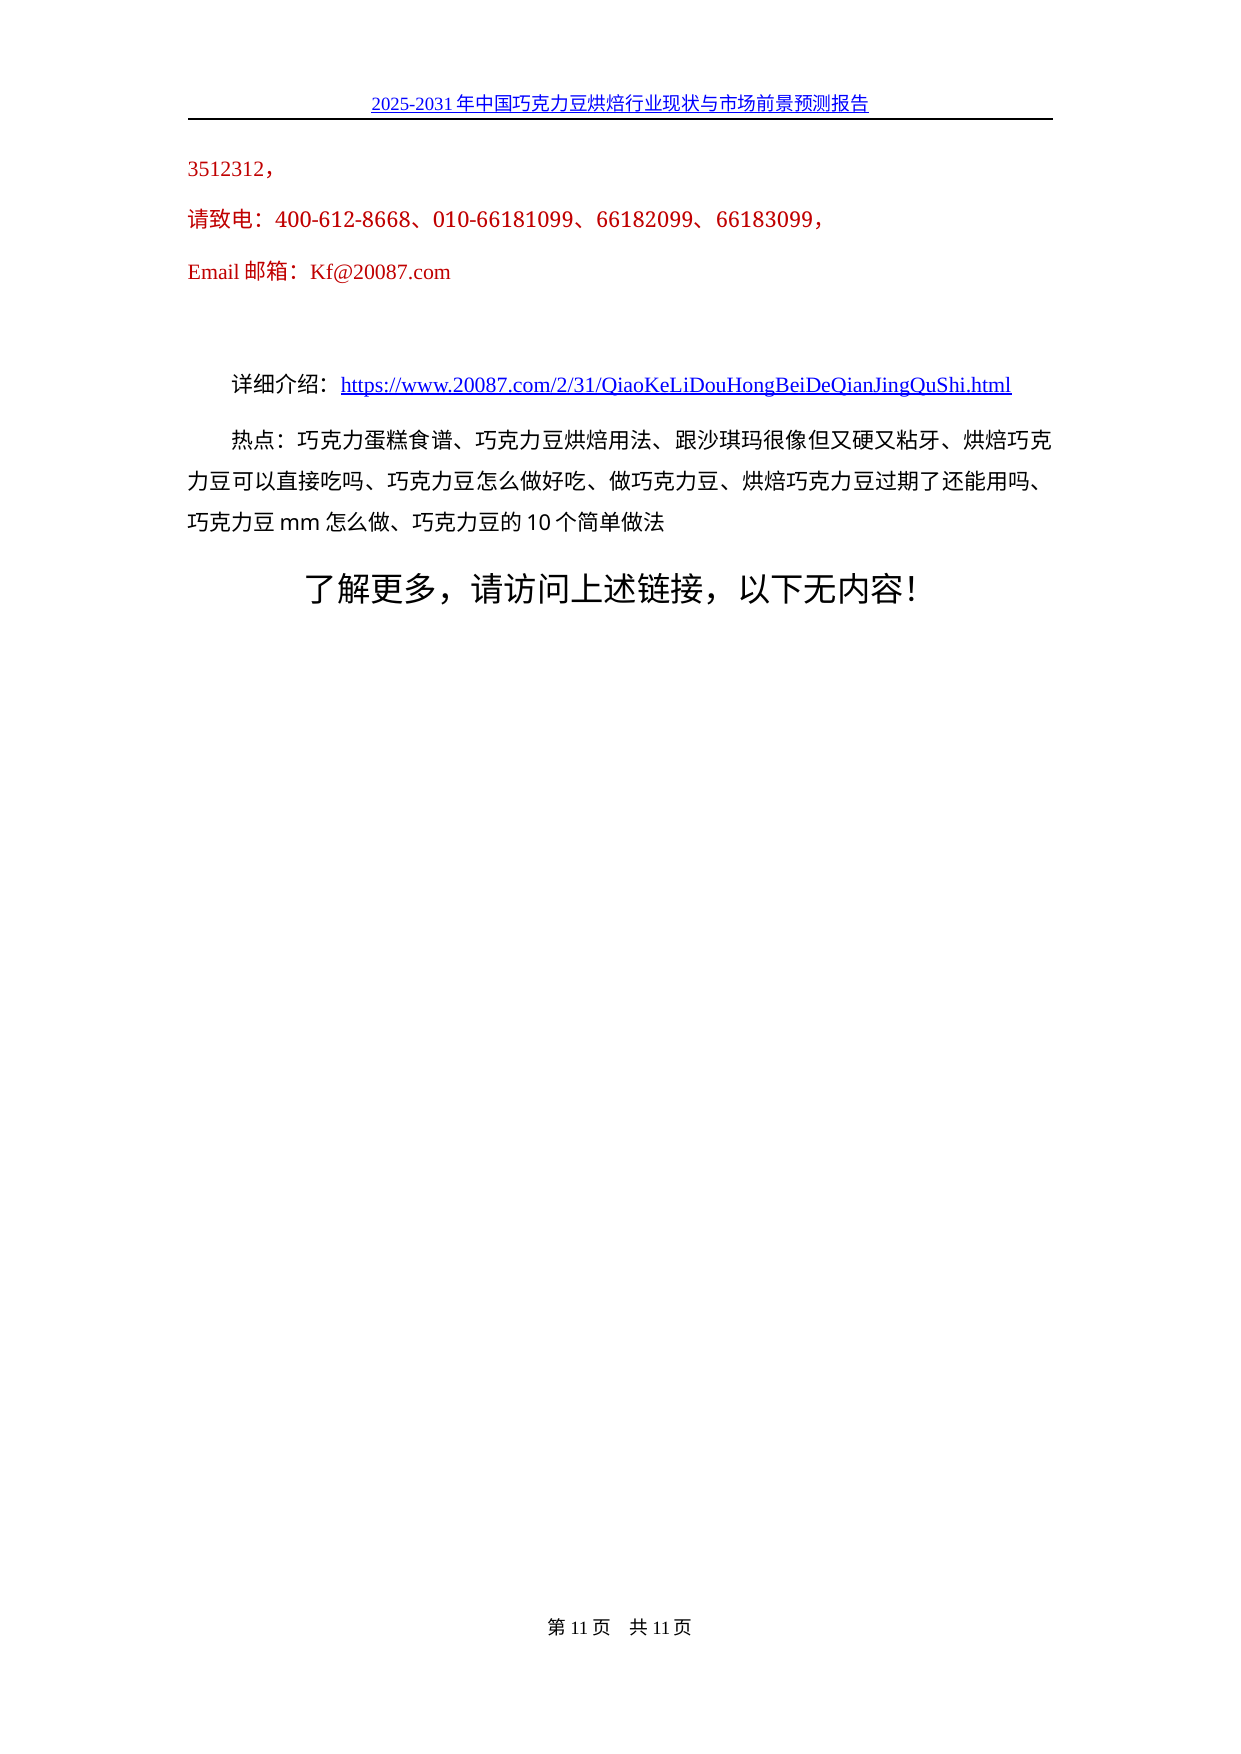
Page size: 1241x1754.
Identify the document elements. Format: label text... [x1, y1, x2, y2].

text Email邮箱：Kf@20087.com [187, 253, 1053, 286]
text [187, 150, 1053, 183]
text 详细介绍：https://www.20087.com/2/31/QiaoKeLiDouHongBeiDeQianJingQuShi.html [187, 366, 1053, 399]
title 了解更多，请访问上述链接，以下无内容！ [187, 554, 1053, 619]
text 请致电：400-612-8668、010-66181099、66182099、66183099， [187, 202, 1053, 234]
text 热点：巧克力蛋糕食谱、巧克力豆烘焙用法、跟沙琪玛很像但又硬又粘牙、烘焙巧克力豆可以直接吃吗、巧克力豆怎么做好吃、做巧克力豆、烘焙巧克力豆过期了还能用吗、巧克力豆mm怎么做、巧克力豆的10个简单做法 [187, 423, 1053, 537]
